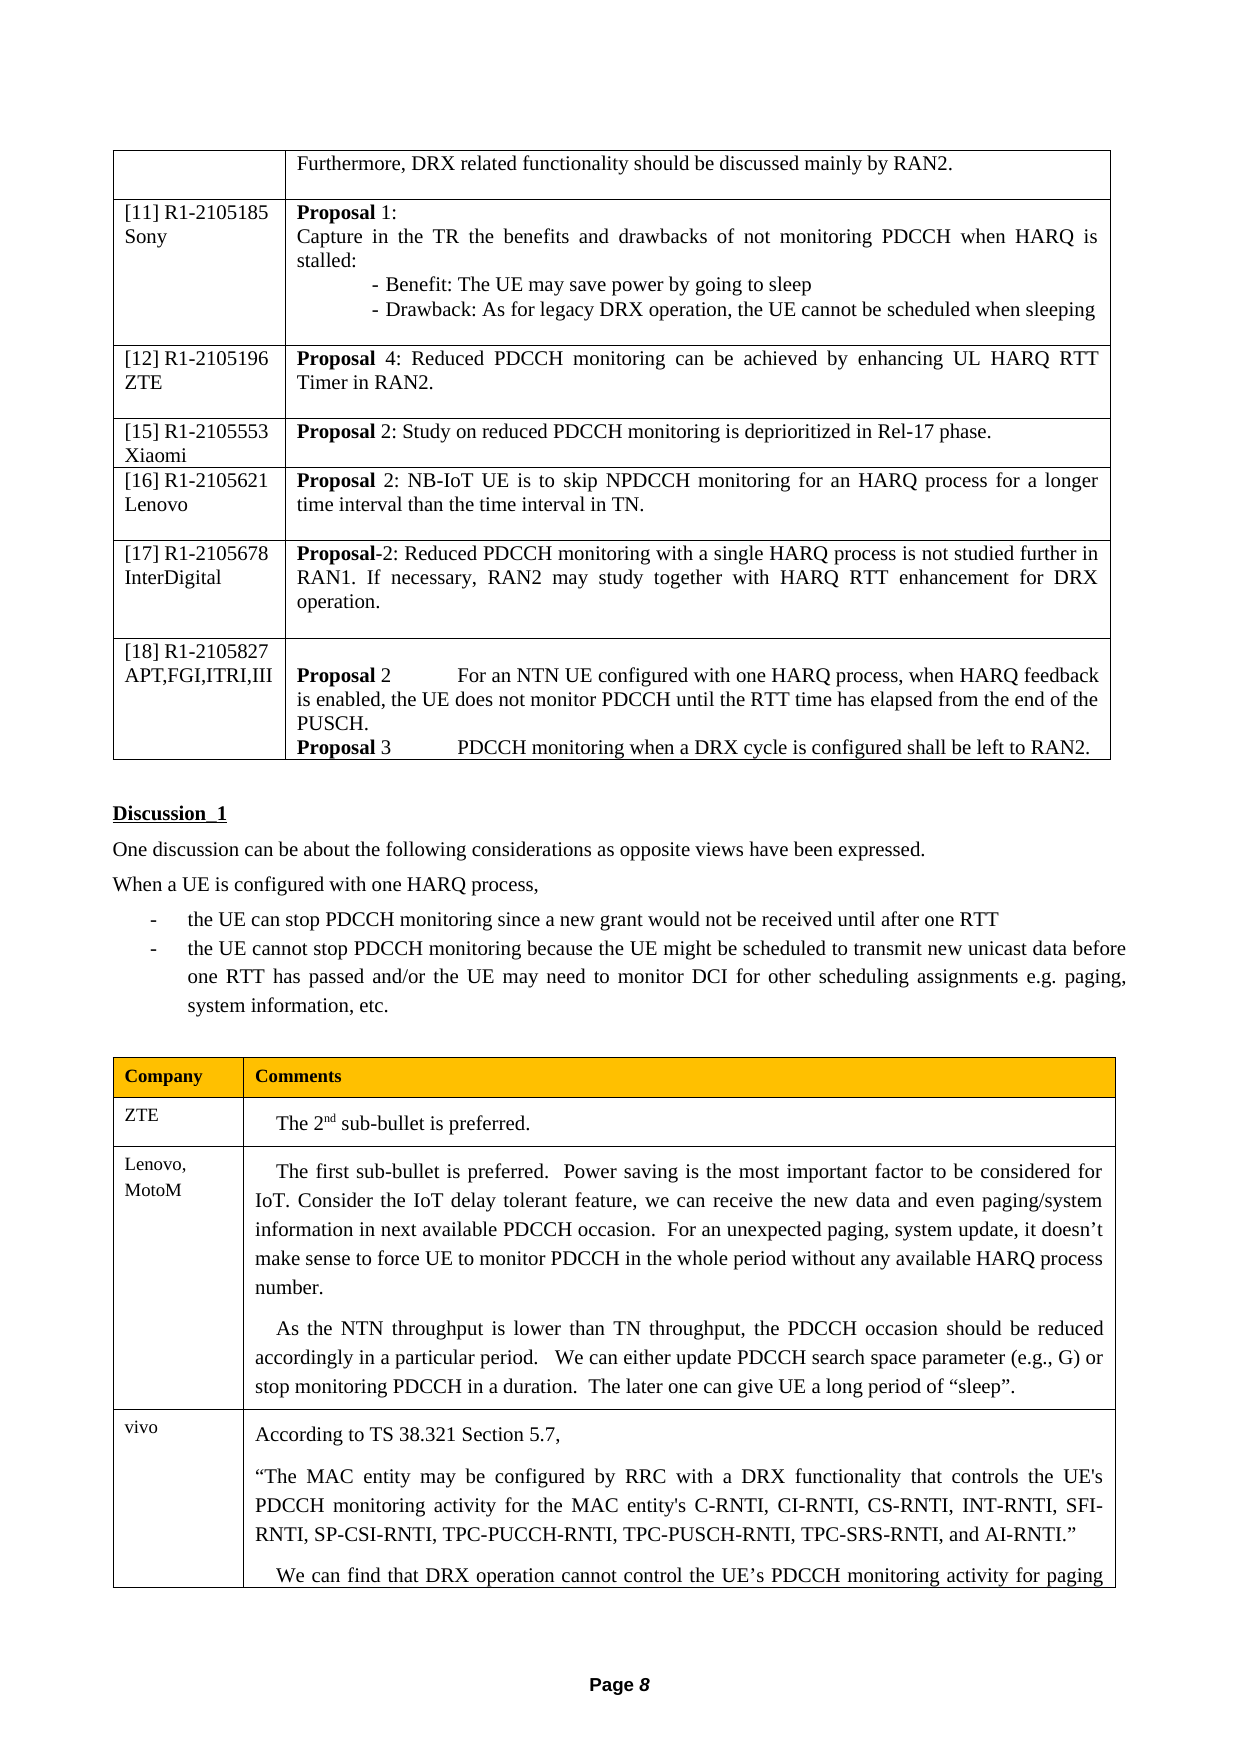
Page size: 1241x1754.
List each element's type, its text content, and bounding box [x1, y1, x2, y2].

table_cell Proposal 4: Reduced PDCCH monitoring can be achieved by enhancing UL HARQ RTT Timer in RAN2. [286, 346, 1110, 418]
table_cell The 2nd sub-bullet is preferred. [244, 1098, 1115, 1146]
table_cell Proposal 2: Study on reduced PDCCH monitoring is deprioritized in Rel-17 phase. [286, 419, 1110, 467]
table_cell Proposal 2 For an NTN UE configured with one HARQ process, when HARQ feedback is enabled, the UE does not monitor PDCCH until the RTT time has elapsed from the end of the PUSCH. Proposal 3 PDCCH monitoring when a DRX cycle is configured shall be left to RAN2. [286, 639, 1110, 759]
table_cell Proposal 1: Capture in the TR the benefits and drawbacks of not monitoring PDCCH when HARQ is stalled: Benefit: The UE may save power by going to sleep Drawback: As for legacy DRX operation, the UE cannot be scheduled when sleeping [286, 200, 1110, 344]
table_cell [17] R1-2105678 InterDigital [114, 541, 285, 637]
list One discussion can be about the following considerations as opposite views have been expressed. [112, 836, 1128, 861]
table_cell [15] R1-2105553 Xiaomi [114, 419, 285, 467]
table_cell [286, 151, 1110, 199]
table_cell [11] R1-2105185 Sony [114, 200, 285, 344]
table_cell The first sub-bullet is preferred. Power saving is the most important factor to be considered for IoT. Consider the IoT delay tolerant feature, we can receive the new data and even paging/system information in next available PDCCH occasion. For an unexpected paging, system update, it doesn’t make sense to force UE to monitor PDCCH in the whole period without any available HARQ process number. As the NTN throughput is lower than TN throughput, the PDCCH occasion should be reduced accordingly in a particular period. We can either update PDCCH search space parameter (e.g., G) or stop monitoring PDCCH in a duration. The later one can give UE a long period of “sleep”. [244, 1147, 1115, 1409]
table_cell [18] R1-2105827 APT,FGI,ITRI,III [114, 639, 285, 759]
table_cell [12] R1-2105196 ZTE [114, 346, 285, 418]
list the UE can stop PDCCH monitoring since a new grant would not be received until after one RTT [150, 907, 1128, 931]
table_cell Lenovo, MotoM [114, 1147, 243, 1409]
table_header Company [114, 1058, 243, 1097]
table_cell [244, 1410, 1115, 1587]
table_header Comments [244, 1058, 1115, 1097]
table_cell ZTE [114, 1098, 243, 1146]
table_cell [16] R1-2105621 Lenovo [114, 468, 285, 540]
table_cell vivo [114, 1410, 243, 1587]
list Discussion_1 [112, 801, 1128, 825]
table_cell Proposal 2: NB-IoT UE is to skip NPDCCH monitoring for an HARQ process for a longer time interval than the time interval in TN. [286, 468, 1110, 540]
table_cell Proposal-2: Reduced PDCCH monitoring with a single HARQ process is not studied further in RAN1. If necessary, RAN2 may study together with HARQ RTT enhancement for DRX operation. [286, 541, 1110, 637]
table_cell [114, 151, 285, 199]
list the UE cannot stop PDCCH monitoring because the UE might be scheduled to transmit new unicast data before one RTT has passed and/or the UE may need to monitor DCI for other scheduling assignments e.g. paging, system information, etc. [150, 936, 1128, 1017]
text When a UE is configured with one HARQ process, [112, 872, 1128, 896]
